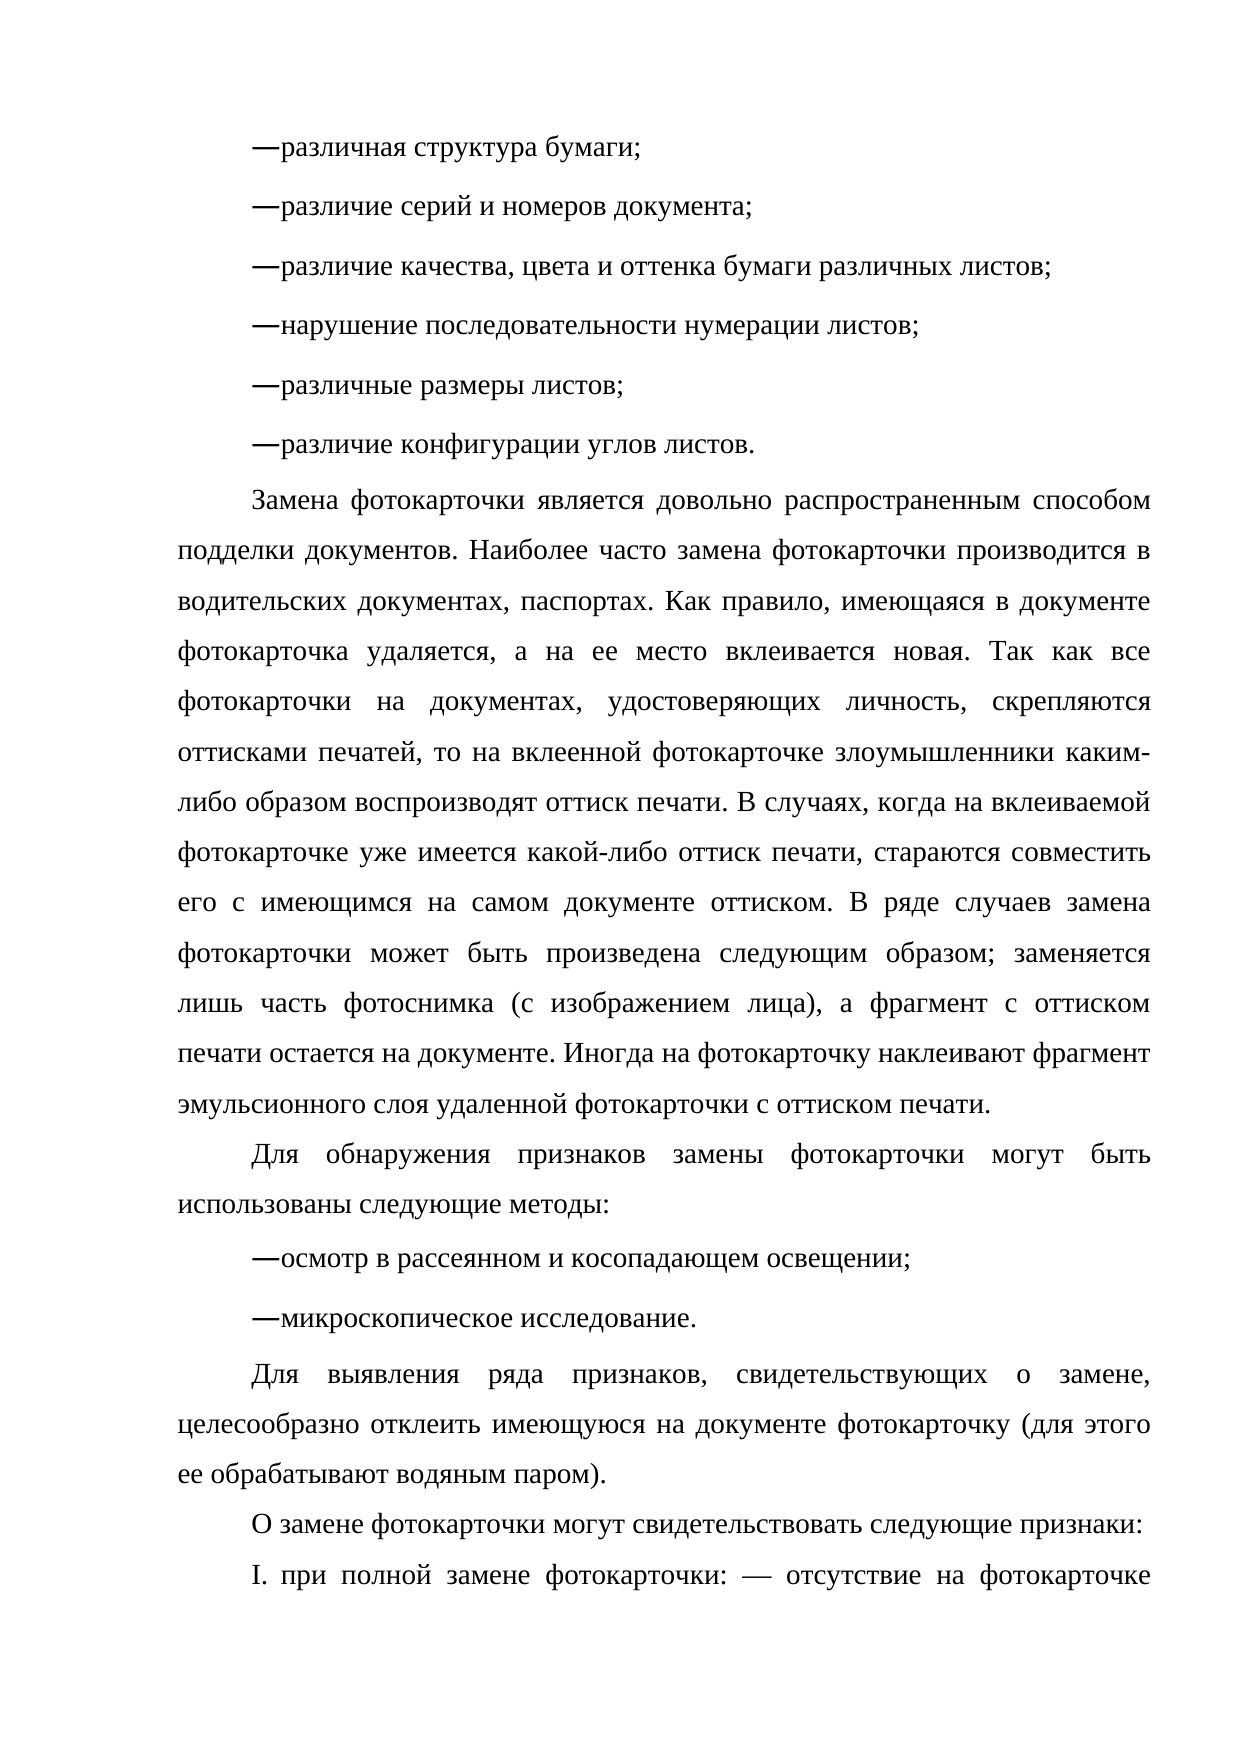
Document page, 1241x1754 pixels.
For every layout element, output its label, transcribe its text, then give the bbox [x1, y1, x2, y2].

text Для обнаружения признаков замены фотокарточки могут быть использованы следующие методы: [177, 1136, 1152, 1220]
list нарушение последовательности нумерации листов; [177, 304, 1152, 343]
list различие серий и номеров документа; [177, 185, 1152, 224]
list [177, 1557, 1152, 1591]
list микроскопическое исследование. [177, 1296, 1152, 1336]
text Замена фотокарточки является довольно распространенным способом подделки документов. Наиболее часто замена фотокарточки производится в водительских документах, паспортах. Как правило, имеющаяся в документе фотокарточка удаляется, а на ее место вклеивается новая. Так как все фотокарточки на документах, удостоверяющих личность, скрепляются оттисками печатей, то на вклеенной фотокарточке злоумышленники каким-либо образом воспроизводят оттиск печати. В случаях, когда на вклеиваемой фотокарточке уже имеется какой-либо оттиск печати, стараются совместить его с имеющимся на самом документе оттиском. В ряде случаев замена фотокарточки может быть произведена следующим образом; заменяется лишь часть фотоснимка (с изображением лица), а фрагмент с оттиском печати остается на документе. Иногда на фотокарточку наклеивают фрагмент эмульсионного слоя удаленной фотокарточки с оттиском печати. [177, 482, 1152, 1119]
list различные размеры листов; [177, 363, 1152, 403]
text Для выявления ряда признаков, свидетельствующих о замене, целесообразно отклеить имеющуюся на документе фотокарточку (для этого ее обрабатывают водяным паром). [177, 1356, 1152, 1490]
text О замене фотокарточки могут свидетельствовать следующие признаки: [177, 1507, 1152, 1540]
list различная структура бумаги; [177, 125, 1152, 165]
list осмотр в рассеянном и косопадающем освещении; [177, 1237, 1152, 1276]
list различие качества, цвета и оттенка бумаги различных листов; [177, 244, 1152, 284]
list различие конфигурации углов листов. [177, 423, 1152, 462]
